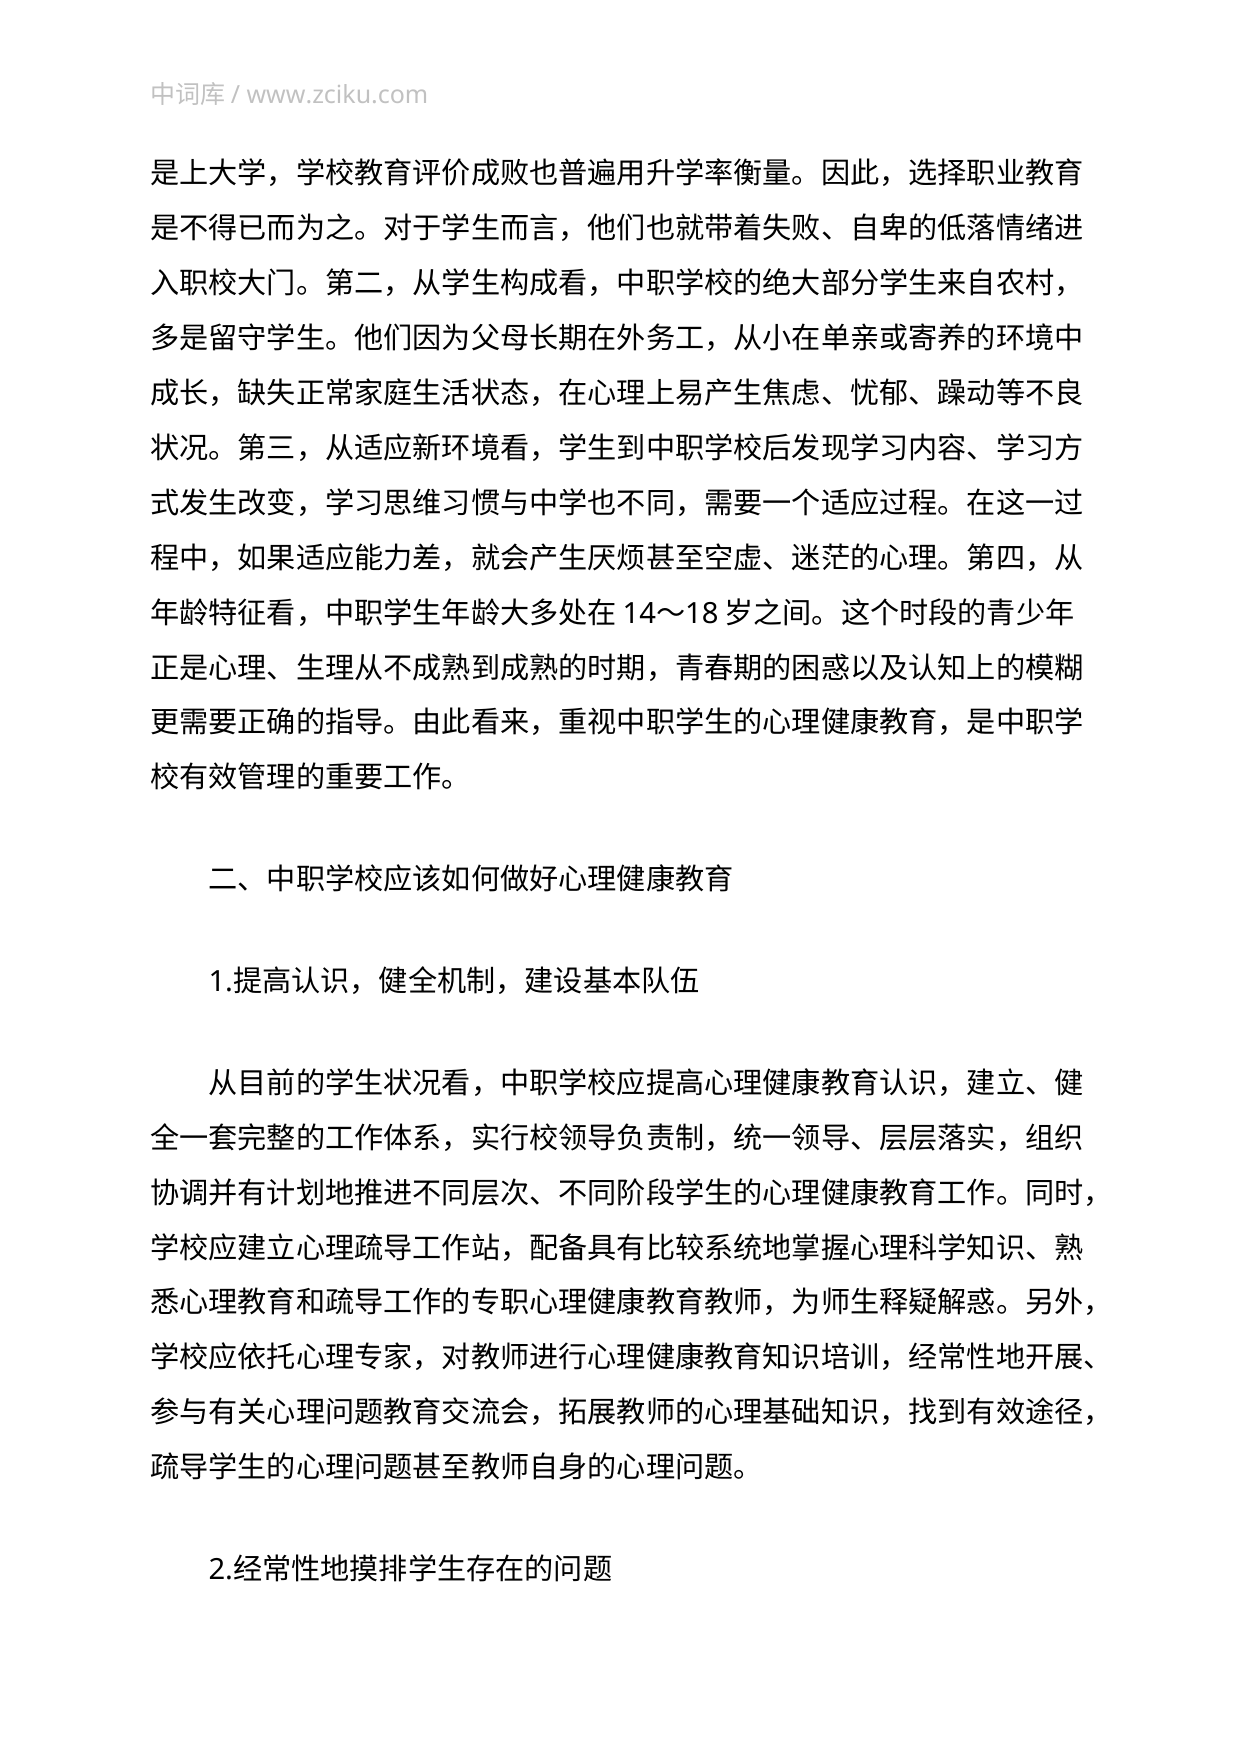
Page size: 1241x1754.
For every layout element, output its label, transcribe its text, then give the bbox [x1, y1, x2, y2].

text 2.经常性地摸排学生存在的问题 [150, 1546, 1090, 1588]
text 二、中职学校应该如何做好心理健康教育 [150, 856, 1090, 898]
text 1.提高认识，健全机制，建设基本队伍 [150, 957, 1090, 1000]
text 从目前的学生状况看，中职学校应提高心理健康教育认识，建立、健全一套完整的工作体系，实行校领导负责制，统一领导、层层落实，组织协调并有计划地推进不同层次、不同阶段学生的心理健康教育工作。同时，学校应建立心理疏导工作站，配备具有比较系统地掌握心理科学知识、熟悉心理教育和疏导工作的专职心理健康教育教师，为师生释疑解惑。另外，学校应依托心理专家，对教师进行心理健康教育知识培训，经常性地开展、参与有关心理问题教育交流会，拓展教师的心理基础知识，找到有效途径，疏导学生的心理问题甚至教师自身的心理问题。 [150, 1059, 1090, 1486]
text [150, 150, 1090, 796]
